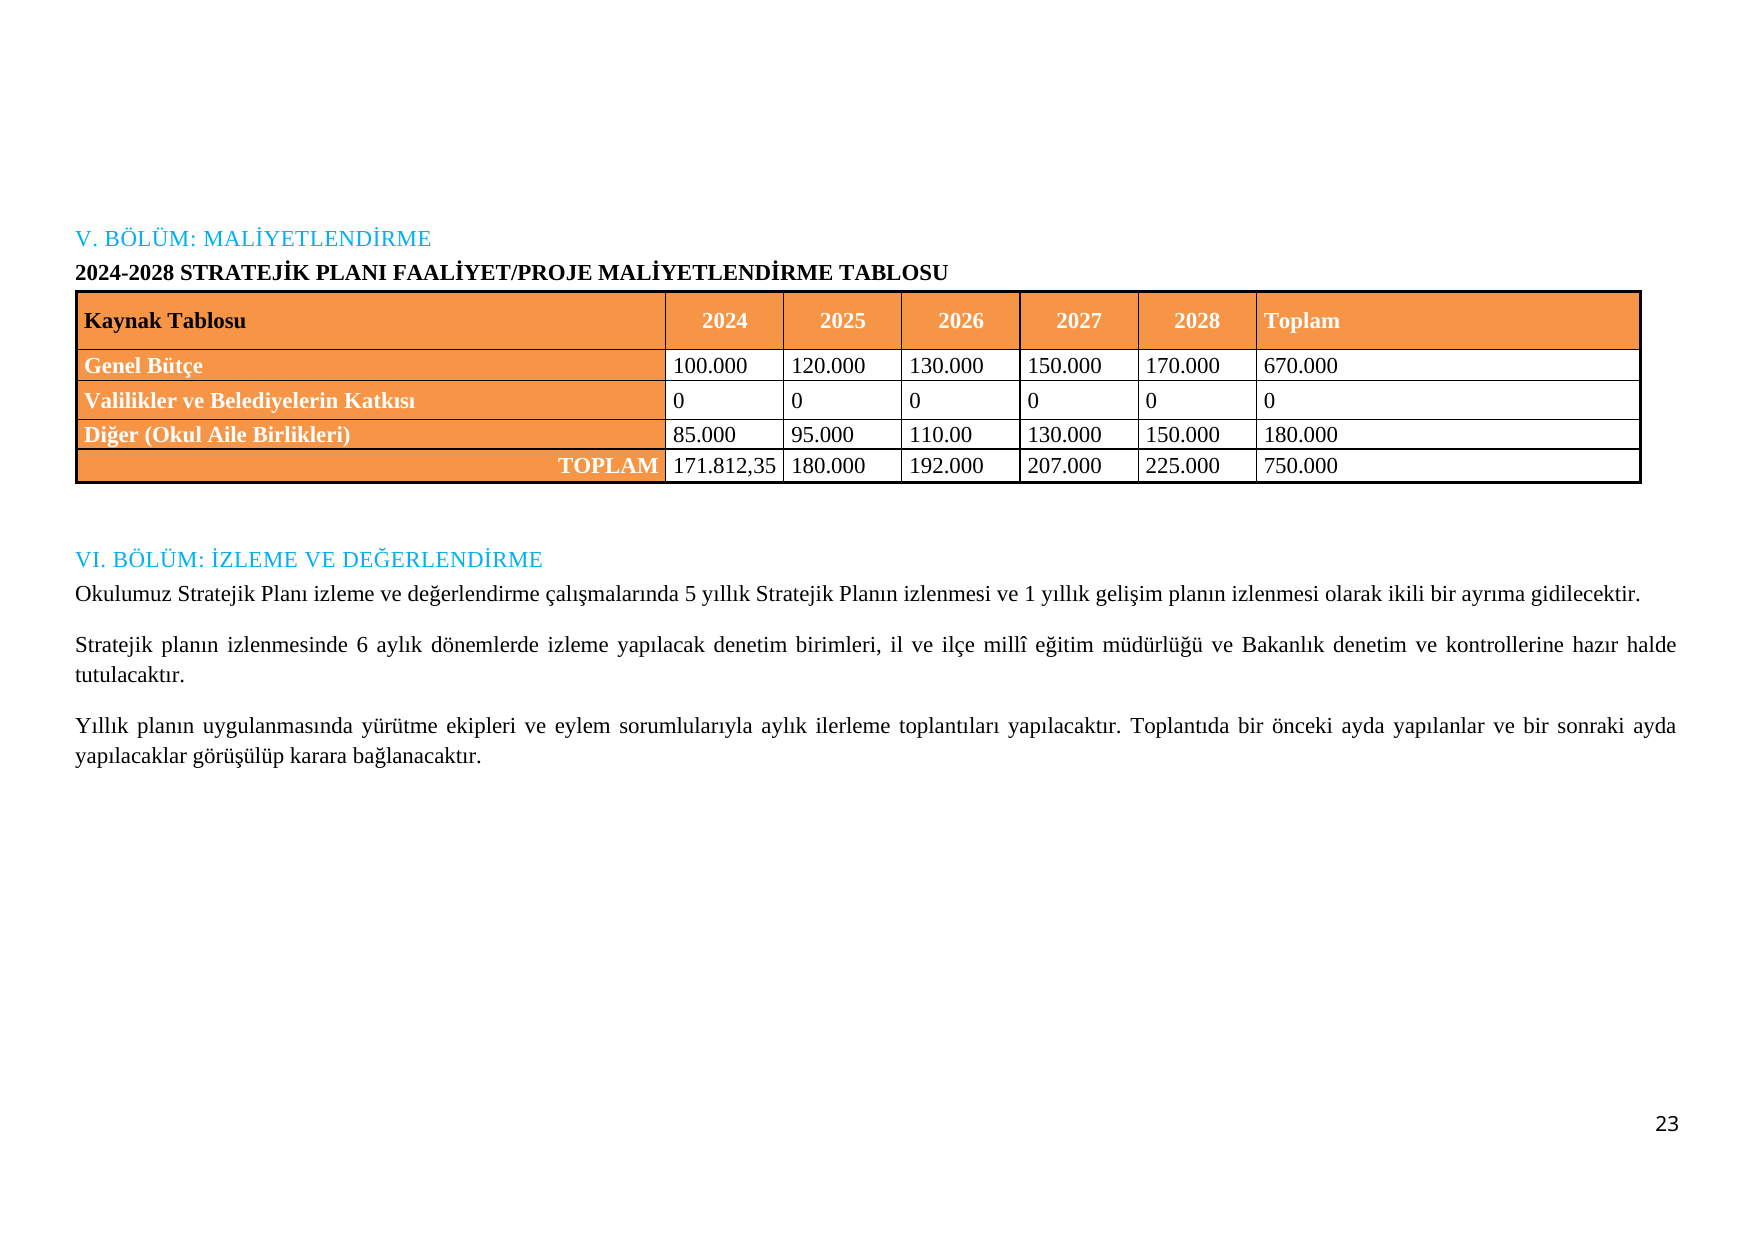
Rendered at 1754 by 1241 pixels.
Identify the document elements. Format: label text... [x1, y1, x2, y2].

subtitle V. BÖLÜM: MALİYETLENDİRME [75, 225, 1679, 251]
table_cell 0 [666, 381, 783, 419]
table_cell 0 [1021, 381, 1138, 419]
table_cell 170.000 [1139, 350, 1256, 380]
table_cell 150.000 [1139, 420, 1256, 448]
table_cell 171.812,35 [666, 450, 783, 481]
table_header Kaynak Tablosu [78, 293, 665, 349]
table_cell 0 [1139, 381, 1256, 419]
text Okulumuz Stratejik Planı izleme ve değerlendirme çalışmalarında 5 yıllık Stratejik Planın izlenmesi ve 1 yıllık gelişim planın izlenmesi olarak ikili bir ayrıma gidilecektir. [75, 580, 1679, 606]
text 2024-2028 Stratejik Planı Faaliyet/Proje Maliyetlendirme Tablosu [75, 259, 1679, 286]
table_cell TOPLAM [78, 450, 665, 481]
table_cell 670.000 [1257, 350, 1639, 380]
table_cell 750.000 [1257, 450, 1639, 481]
table_cell 95.000 [784, 420, 901, 448]
table_header 2024 [666, 293, 783, 349]
text Stratejik planın izlenmesinde 6 aylık dönemlerde izleme yapılacak denetim birimleri, il ve ilçe millî eğitim müdürlüğü ve Bakanlık denetim ve kontrollerine hazır halde tutulacaktır. [75, 631, 1679, 688]
table_cell 0 [902, 381, 1019, 419]
table_header 2025 [784, 293, 901, 349]
table_cell Valilikler ve Belediyelerin Katkısı [78, 381, 665, 419]
table_cell 100.000 [666, 350, 783, 380]
table_cell Genel Bütçe [78, 350, 665, 380]
table_header Toplam [1257, 293, 1639, 349]
table_header 2028 [1139, 293, 1256, 349]
table_cell 180.000 [1257, 420, 1639, 448]
table_cell 207.000 [1021, 450, 1138, 481]
table_header 2027 [1021, 293, 1138, 349]
table_cell 0 [784, 381, 901, 419]
table_cell 225.000 [1139, 450, 1256, 481]
table_cell 110.00 [902, 420, 1019, 448]
table_cell 130.000 [902, 350, 1019, 380]
table_cell 0 [1257, 381, 1639, 419]
table_cell 192.000 [902, 450, 1019, 481]
text Yıllık planın uygulanmasında yürütme ekipleri ve eylem sorumlularıyla aylık ilerleme toplantıları yapılacaktır. Toplantıda bir önceki ayda yapılanlar ve bir sonraki ayda yapılacaklar görüşülüp karara bağlanacaktır. [75, 712, 1679, 769]
table_cell 85.000 [666, 420, 783, 448]
table_cell 120.000 [784, 350, 901, 380]
subtitle VI. BÖLÜM: İZLEME VE DEĞERLENDİRME [75, 546, 1679, 572]
table_cell 130.000 [1021, 420, 1138, 448]
table_cell 180.000 [784, 450, 901, 481]
table_cell Diğer (Okul Aile Birlikleri) [78, 420, 665, 448]
table_cell 150.000 [1021, 350, 1138, 380]
table_header 2026 [902, 293, 1019, 349]
